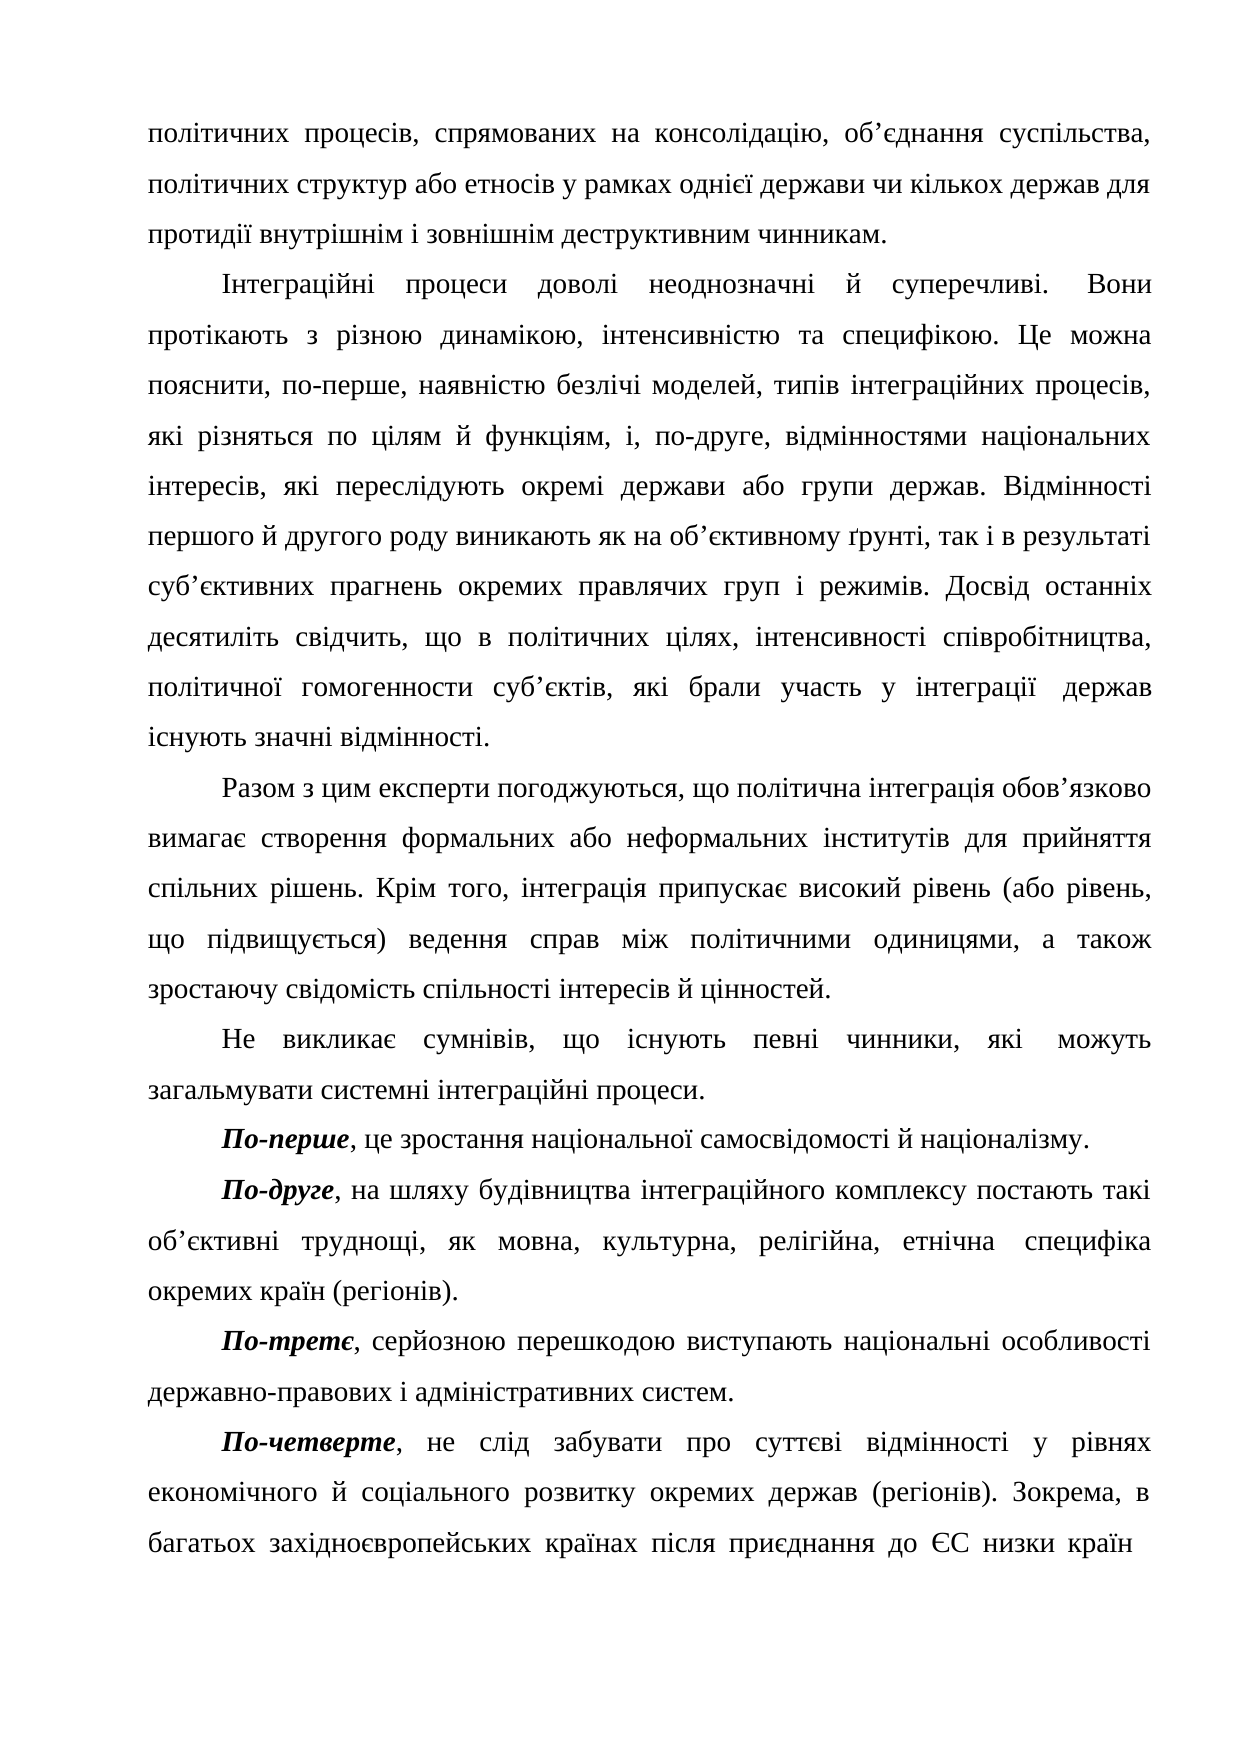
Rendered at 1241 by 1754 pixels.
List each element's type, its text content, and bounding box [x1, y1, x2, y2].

text По-четверте, не слід забувати про суттєві відмінності у рівнях економічного й соціального розвитку окремих держав (регіонів). Зокрема, в багатьох західноєвропейських країнах після приєднання до ЄС низки країн [148, 1424, 1151, 1558]
text По-друге, на шляху будівництва інтеграційного комплексу постають такі об’єктивні труднощі, як мовна, культурна, релігійна, етнічна специфіка окремих країн (регіонів). [148, 1172, 1152, 1307]
text По-третє, серйозною перешкодою виступають національні особливості державно-правових і адміністративних систем. [148, 1323, 1151, 1407]
text Інтеграційні процеси доволі неоднозначні й суперечливі. Вони протікають з різною динамікою, інтенсивністю та специфікою. Це можна пояснити, по-перше, наявністю безлічі моделей, типів інтеграційних процесів, які різняться по цілям й функціям, і, по-друге, відмінностями національних інтересів, які переслідують окремі держави або групи держав. Відмінності першого й другого роду виникають як на об’єктивному ґрунті, так і в результаті суб’єктивних прагнень окремих правлячих груп і режимів. Досвід останніх десятиліть свідчить, що в політичних цілях, інтенсивності співробітництва, політичної гомогенности суб’єктів, які брали участь у інтеграції держав існують значні відмінності. [148, 267, 1152, 753]
text політичних процесів, спрямованих на консолідацію, об’єднання суспільства, політичних структур або етносів у рамках однієї держави чи кількох держав для протидії внутрішнім і зовнішнім деструктивним чинникам. [148, 116, 1151, 250]
text Не викликає сумнівів, що існують певні чинники, які можуть загальмувати системні інтеграційні процеси. [148, 1022, 1151, 1105]
text Разом з цим експерти погоджуються, що політична інтеграція обов’язково вимагає створення формальних або неформальних інститутів для прийняття спільних рішень. Крім того, інтеграція припускає високий рівень (або рівень, що підвищується) ведення справ між політичними одиницями, а також зростаючу свідомість спільності інтересів й цінностей. [148, 770, 1152, 1005]
text По-перше, це зростання національної самосвідомості й націоналізму. [221, 1122, 1201, 1156]
